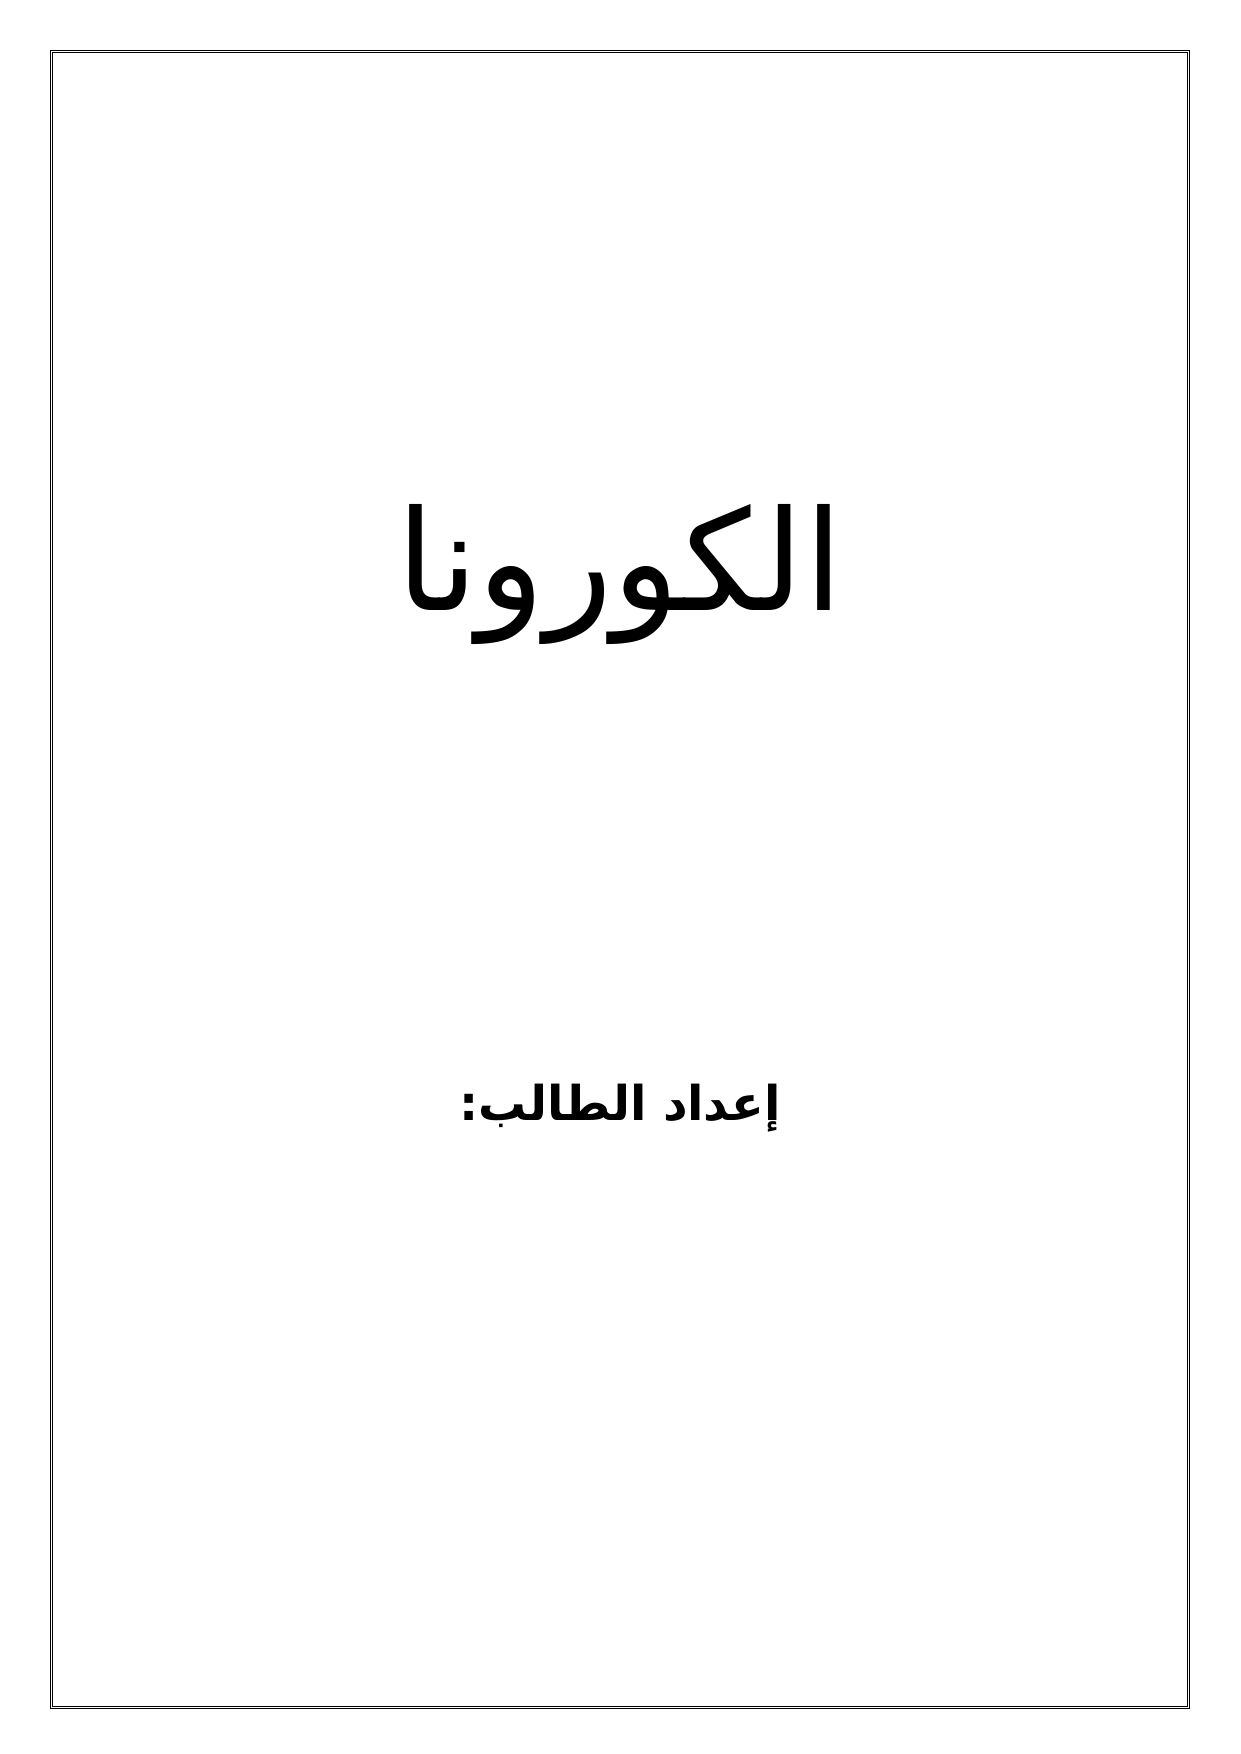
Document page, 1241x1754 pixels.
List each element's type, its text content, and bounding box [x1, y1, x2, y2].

text الكورونا [187, 481, 1053, 643]
text إعداد الطالب: [187, 1076, 1053, 1132]
